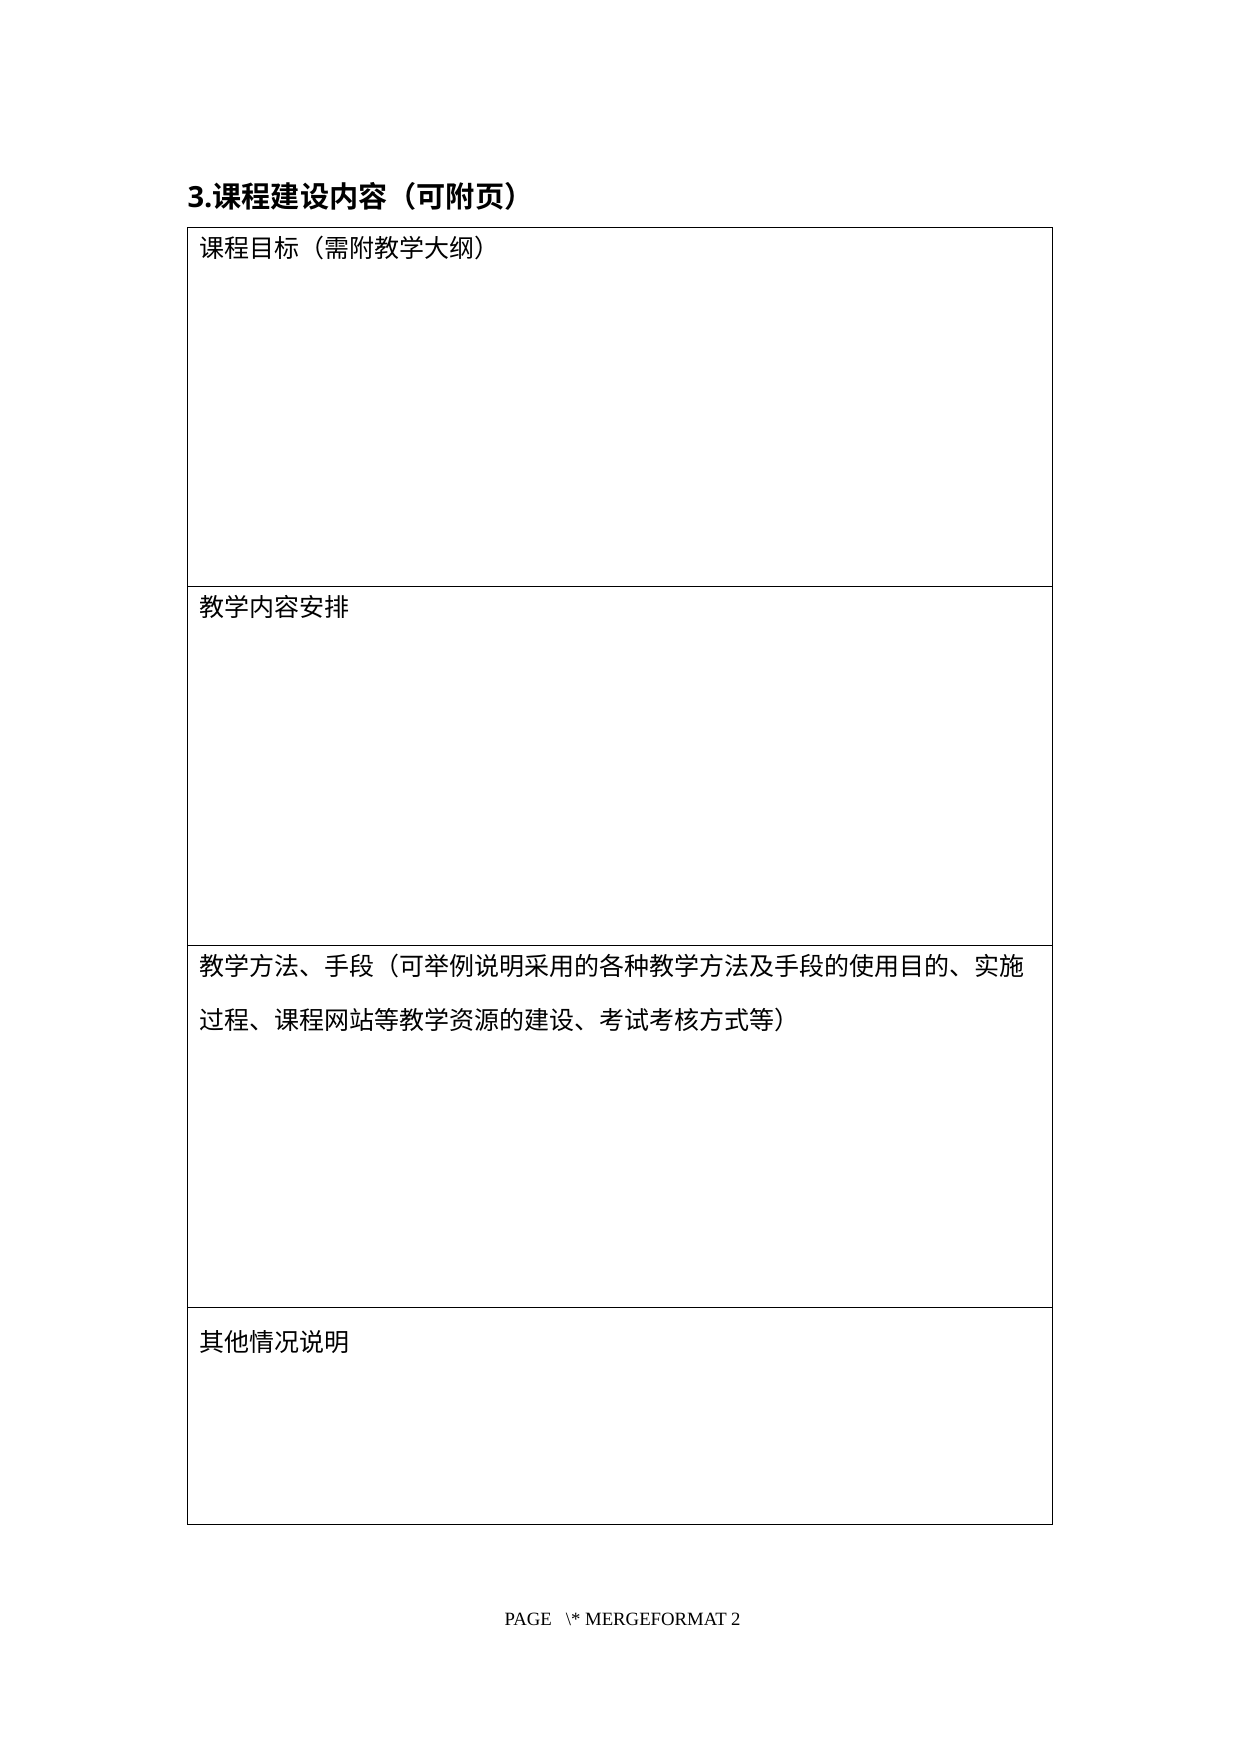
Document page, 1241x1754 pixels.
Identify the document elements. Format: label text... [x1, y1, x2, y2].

text 3.课程建设内容（可附页） [187, 162, 1053, 227]
table_cell 教学方法、手段（可举例说明采用的各种教学方法及手段的使用目的、实施过程、课程网站等教学资源的建设、考试考核方式等） [188, 946, 1052, 1307]
table_cell 其他情况说明 [188, 1308, 1052, 1524]
table_header 课程目标（需附教学大纲） [188, 228, 1052, 586]
table_cell 教学内容安排 [188, 587, 1052, 945]
